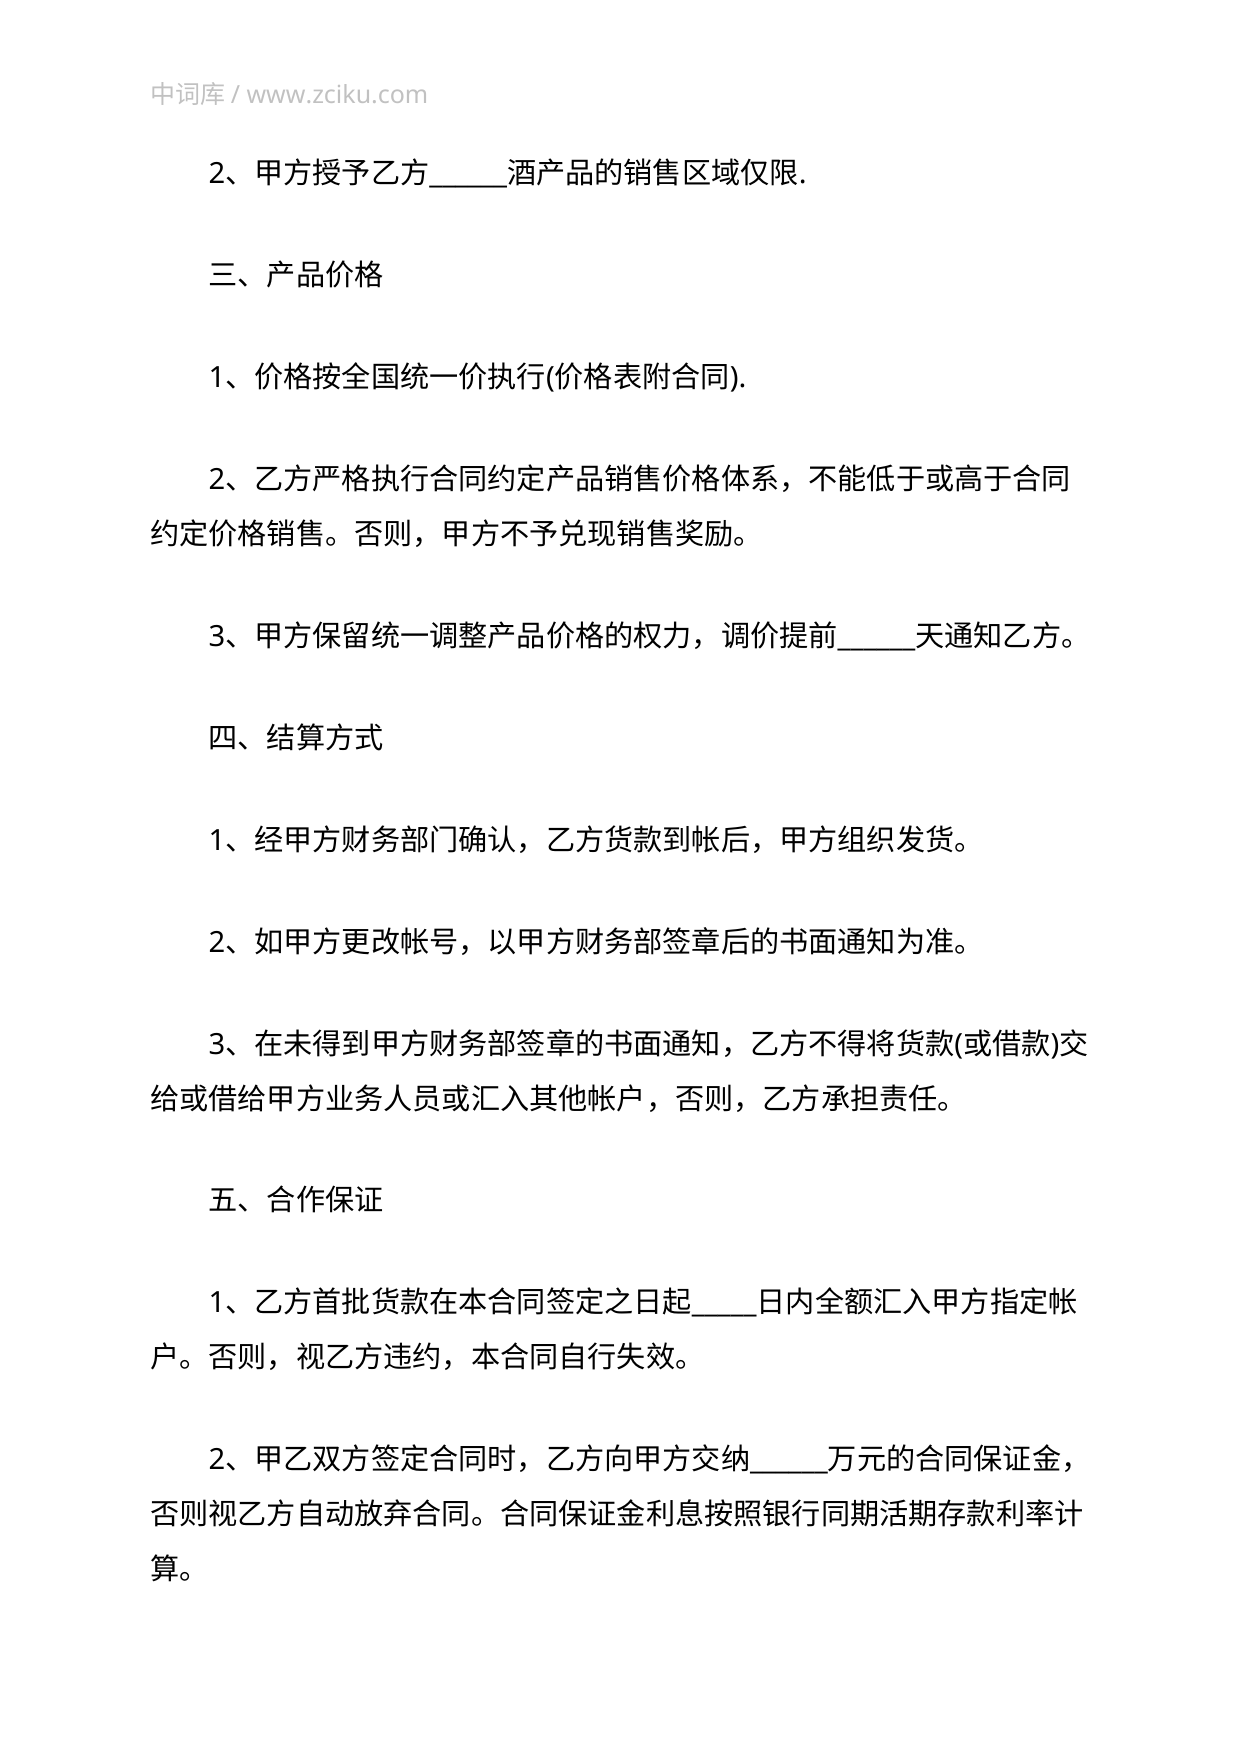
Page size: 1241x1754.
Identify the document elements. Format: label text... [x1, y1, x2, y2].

text 1、经甲方财务部门确认，乙方货款到帐后，甲方组织发货。 [150, 816, 1090, 859]
text 2、甲乙双方签定合同时，乙方向甲方交纳______万元的合同保证金，否则视乙方自动放弃合同。合同保证金利息按照银行同期活期存款利率计算。 [150, 1436, 1090, 1588]
text 1、乙方首批货款在本合同签定之日起_____日内全额汇入甲方指定帐户。否则，视乙方违约，本合同自行失效。 [150, 1279, 1090, 1376]
text 2、乙方严格执行合同约定产品销售价格体系，不能低于或高于合同约定价格销售。否则，甲方不予兑现销售奖励。 [150, 456, 1090, 553]
text 四、结算方式 [150, 714, 1090, 757]
text 三、产品价格 [150, 252, 1090, 294]
text 2、如甲方更改帐号，以甲方财务部签章后的书面通知为准。 [150, 918, 1090, 961]
text 3、在未得到甲方财务部签章的书面通知，乙方不得将货款(或借款)交给或借给甲方业务人员或汇入其他帐户，否则，乙方承担责任。 [150, 1020, 1090, 1117]
text 五、合作保证 [150, 1177, 1090, 1219]
text 2、甲方授予乙方______酒产品的销售区域仅限. [150, 150, 1090, 192]
text 3、甲方保留统一调整产品价格的权力，调价提前______天通知乙方。 [150, 612, 1090, 655]
text 1、价格按全国统一价执行(价格表附合同). [150, 354, 1090, 396]
